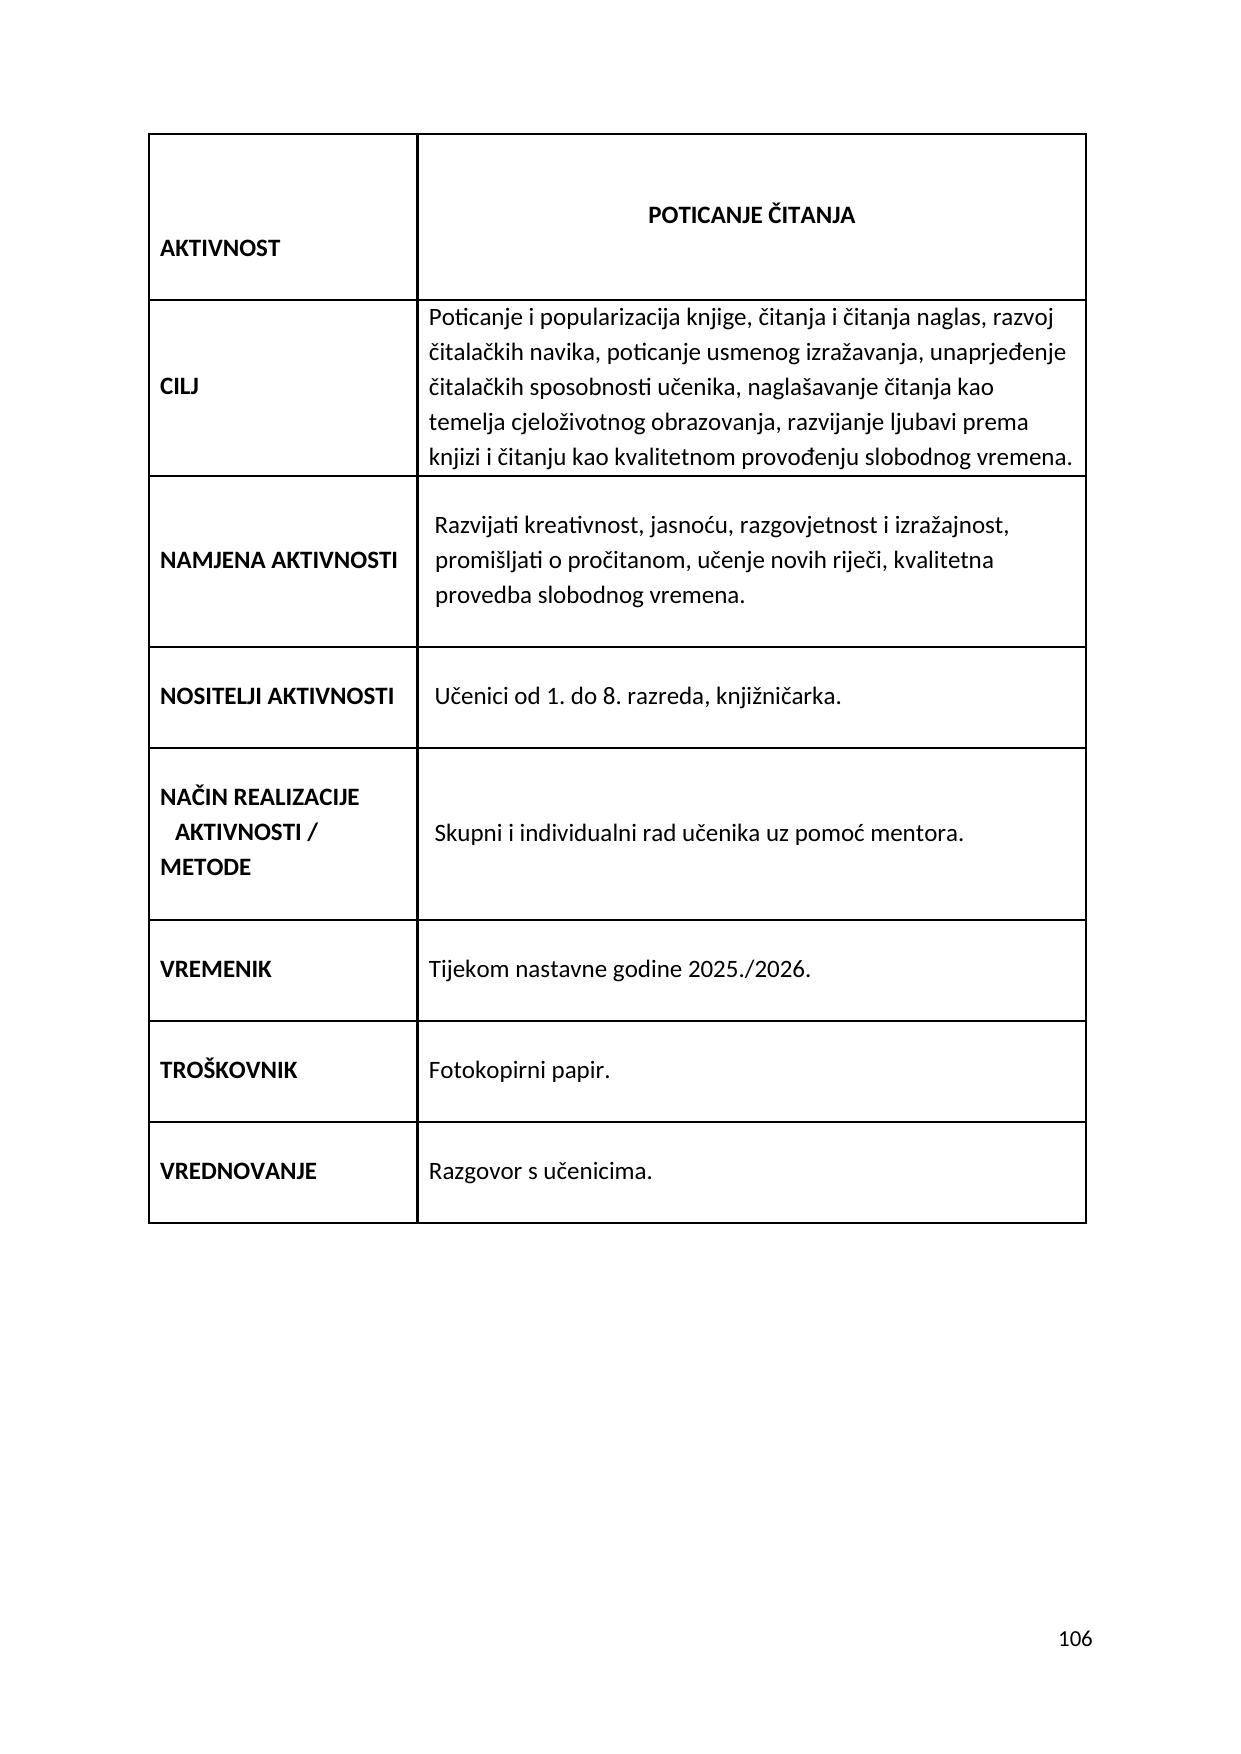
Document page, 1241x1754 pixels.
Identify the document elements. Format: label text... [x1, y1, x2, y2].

table_cell VREDNOVANJE [150, 1123, 416, 1222]
table_cell Skupni i individualni rad učenika uz pomoć mentora. [419, 749, 1085, 918]
table_cell NOSITELJI AKTIVNOSTI [150, 648, 416, 747]
table_cell VREMENIK [150, 921, 416, 1019]
table_cell Razvijati kreativnost, jasnoću, razgovjetnost i izražajnost, promišljati o pročitanom, učenje novih riječi, kvalitetna provedba slobodnog vremena. [419, 477, 1085, 646]
table_cell Fotokopirni papir. [419, 1022, 1085, 1121]
table_cell Poticanje i popularizacija knjige, čitanja i čitanja naglas, razvoj čitalačkih navika, poticanje usmenog izražavanja, unaprjeđenje čitalačkih sposobnosti učenika, naglašavanje čitanja kao temelja cjeloživotnog obrazovanja, razvijanje ljubavi prema knjizi i čitanju kao kvalitetnom provođenju slobodnog vremena. [419, 301, 1085, 475]
table_cell Razgovor s učenicima. [419, 1123, 1085, 1222]
table_cell CILJ [150, 301, 416, 475]
table_cell TROŠKOVNIK [150, 1022, 416, 1121]
table_cell Tijekom nastavne godine 2025./2026. [419, 921, 1085, 1019]
table_header AKTIVNOST [150, 135, 416, 298]
table_header POTICANJE ČITANJA [419, 135, 1085, 298]
table_cell NAMJENA AKTIVNOSTI [150, 477, 416, 646]
table_cell Učenici od 1. do 8. razreda, knjižničarka. [419, 648, 1085, 747]
table_cell NAČIN REALIZACIJE AKTIVNOSTI / METODE [150, 749, 416, 918]
